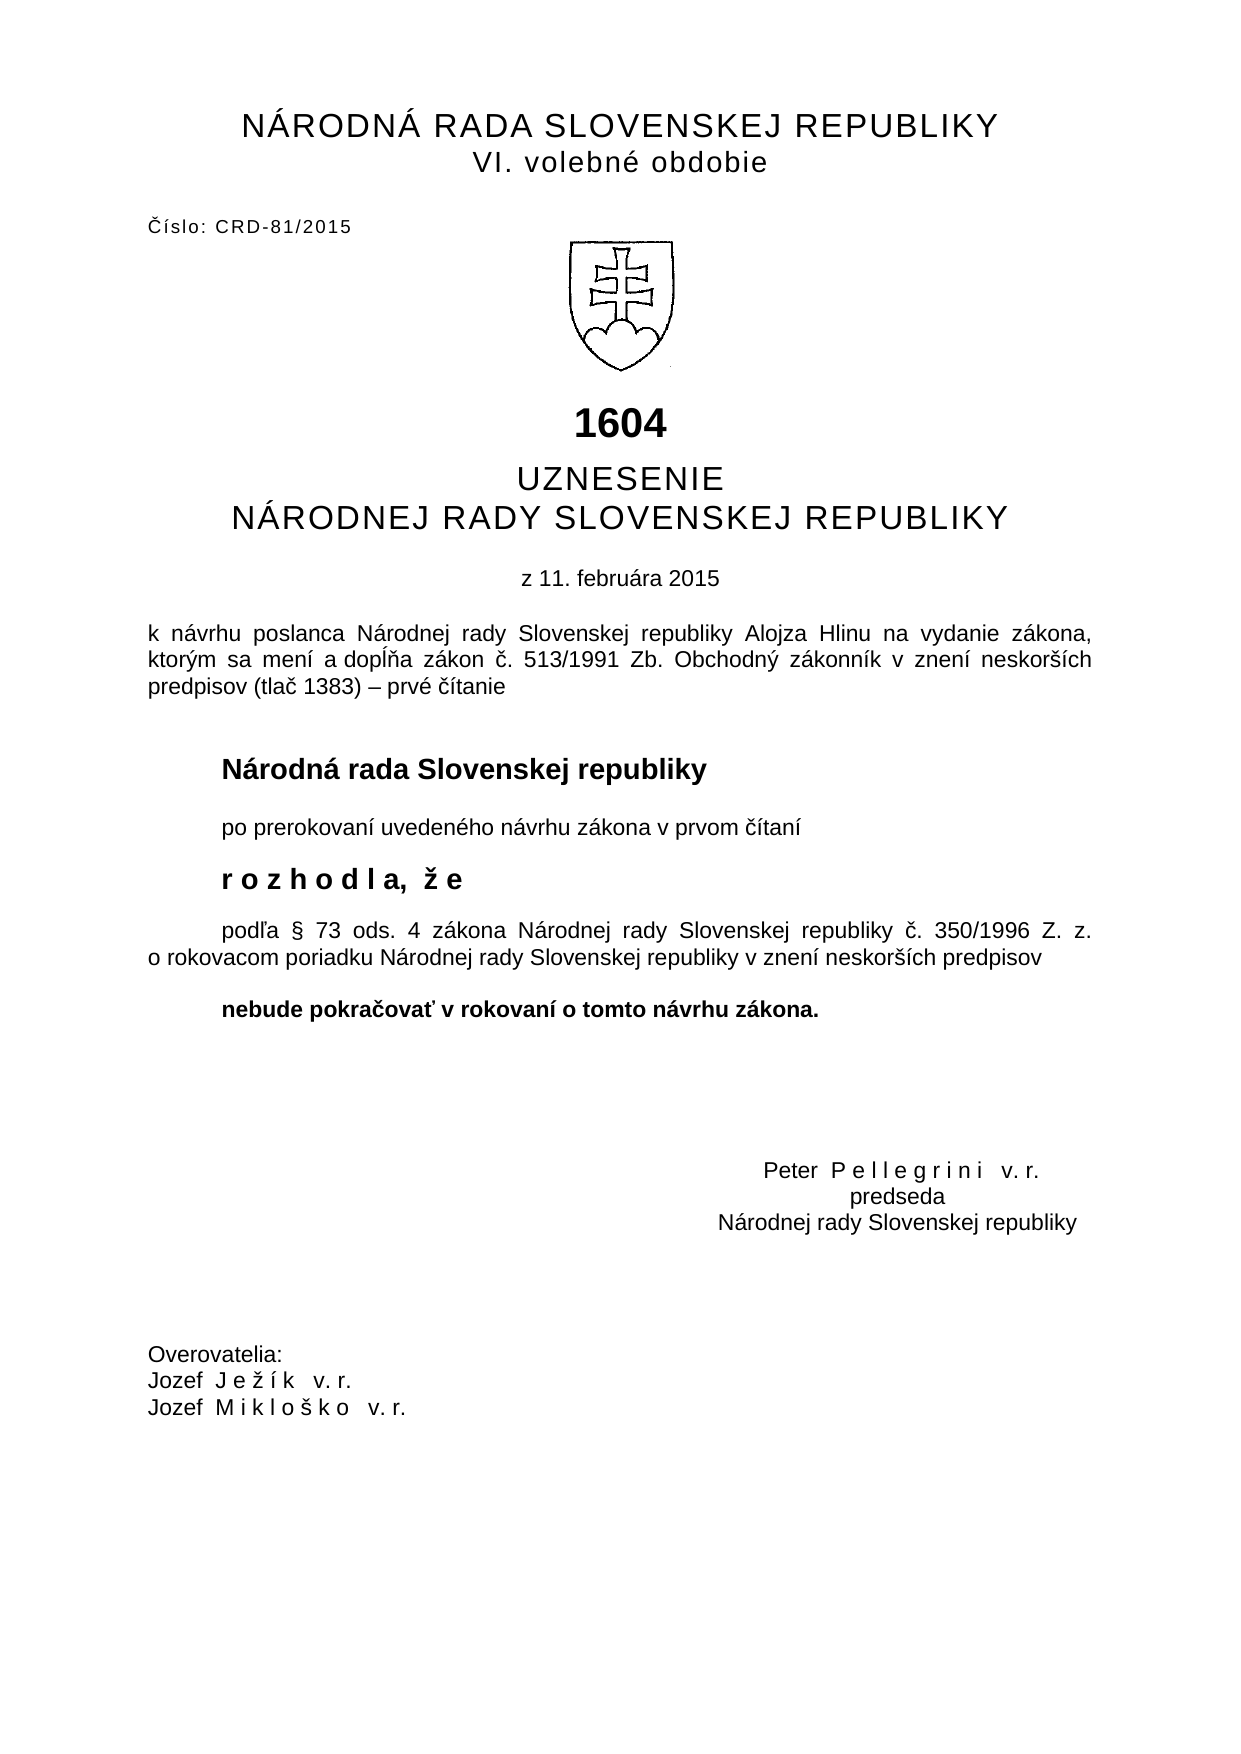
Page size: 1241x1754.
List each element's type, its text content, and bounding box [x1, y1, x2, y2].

text Jozef J e ž í k v. r. [148, 1367, 1092, 1394]
picture [563, 237, 677, 374]
text predseda [748, 1183, 1092, 1209]
subtitle VI. volebné obdobie [148, 145, 1092, 178]
text po prerokovaní uvedeného návrhu zákona v prvom čítaní [148, 814, 1092, 840]
text podľa § 73 ods. 4 zákona Národnej rady Slovenskej republiky č. 350/1996 Z. z. o rokovacom poriadku Národnej rady Slovenskej republiky v znení neskorších predpisov [148, 917, 1092, 970]
text Číslo: CRD-81/2015 [148, 216, 1092, 237]
text Overovatelia: [148, 1341, 1092, 1367]
text z 11. februára 2015 [148, 565, 1092, 591]
text Národnej rady Slovenskej republiky [664, 1209, 1092, 1236]
subtitle UZNESENIE [148, 459, 1092, 498]
text nebude pokračovať v rokovaní o tomto návrhu zákona. [148, 996, 1092, 1022]
text k návrhu poslanca Národnej rady Slovenskej republiky Alojza Hlinu na vydanie zákona, ktorým sa mení a dopĺňa zákon č. 513/1991 Zb. Obchodný zákonník v znení neskorších predpisov (tlač 1383) – prvé čítanie [148, 620, 1092, 699]
text Peter P e l l e g r i n i v. r. [664, 1157, 1092, 1183]
subtitle r o z h o d l a, ž e [221, 862, 1092, 896]
text 1604 [148, 399, 1092, 447]
text Jozef M i k l o š k o v. r. [148, 1394, 1092, 1420]
subtitle Národná rada Slovenskej republiky [148, 752, 1092, 785]
subtitle NÁRODNEJ RADY SLOVENSKEJ REPUBLIKY [148, 498, 1092, 536]
subtitle NÁRODNÁ RADA SLOVENSKEJ REPUBLIKY [148, 106, 1092, 145]
